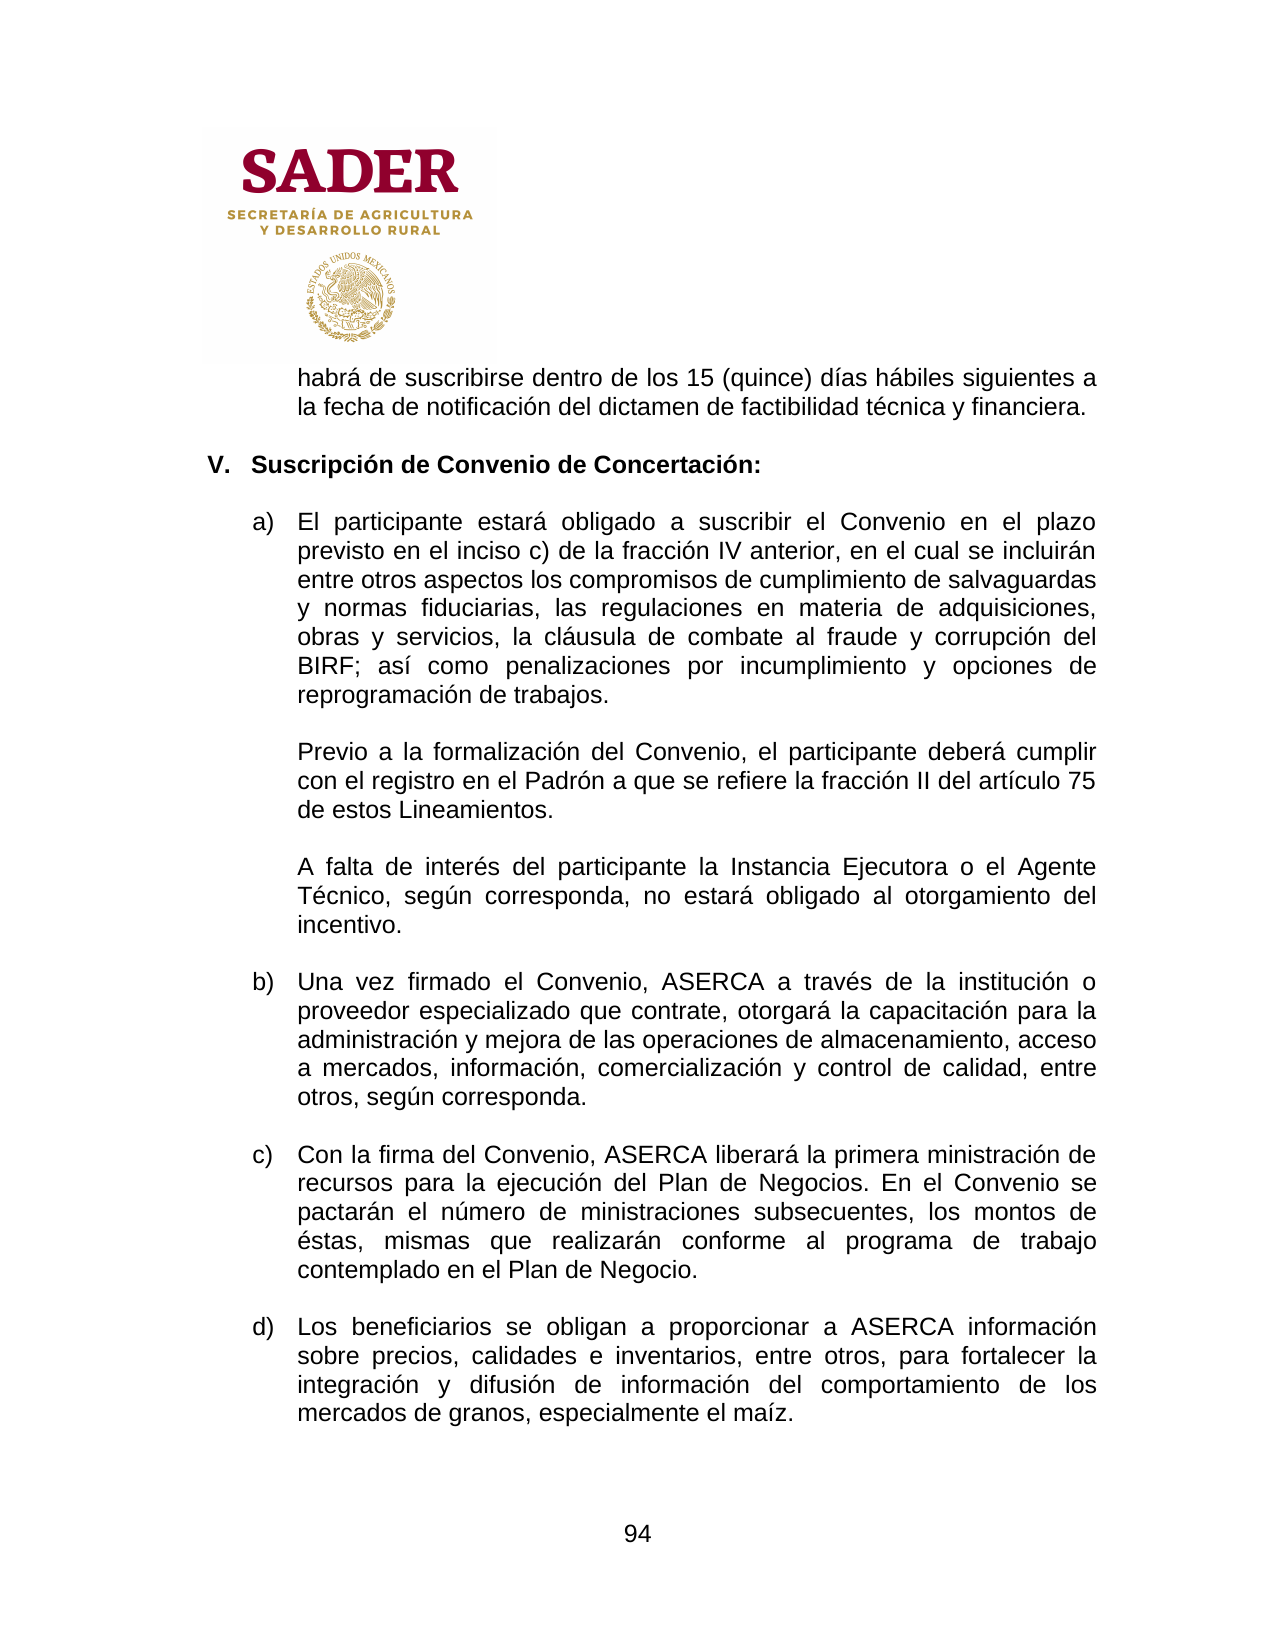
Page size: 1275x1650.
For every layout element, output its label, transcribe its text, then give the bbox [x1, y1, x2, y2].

text c) Con la firma del Convenio, ASERCA liberará la primera ministración de recursos para la ejecución del Plan de Negocios. En el Convenio se pactarán el número de ministraciones subsecuentes, los montos de éstas, mismas que realizarán conforme al programa de trabajo contemplado en el Plan de Negocio. [252, 1139, 1098, 1283]
text a) El participante estará obligado a suscribir el Convenio en el plazo previsto en el inciso c) de la fracción IV anterior, en el cual se incluirán entre otros aspectos los compromisos de cumplimiento de salvaguardas y normas fiduciarias, las regulaciones en materia de adquisiciones, obras y servicios, la cláusula de combate al fraude y corrupción del BIRF; así como penalizaciones por incumplimiento y opciones de reprogramación de trabajos. [252, 507, 1098, 708]
picture [202, 127, 252, 364]
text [252, 120, 1098, 421]
text A falta de interés del participante la Instancia Ejecutora o el Agente Técnico, según corresponda, no estará obligado al otorgamiento del incentivo. [297, 852, 1098, 938]
text b) Una vez firmado el Convenio, ASERCA a través de la institución o proveedor especializado que contrate, otorgará la capacitación para la administración y mejora de las operaciones de almacenamiento, acceso a mercados, información, comercialización y control de calidad, entre otros, según corresponda. [252, 967, 1098, 1111]
text d) Los beneficiarios se obligan a proporcionar a ASERCA información sobre precios, calidades e inventarios, entre otros, para fortalecer la integración y difusión de información del comportamiento de los mercados de granos, especialmente el maíz. [252, 1312, 1098, 1427]
text Previo a la formalización del Convenio, el participante deberá cumplir con el registro en el Padrón a que se refiere la fracción II del artículo 75 de estos Lineamientos. [297, 737, 1098, 823]
text V. Suscripción de Convenio de Concertación: [177, 449, 1098, 478]
